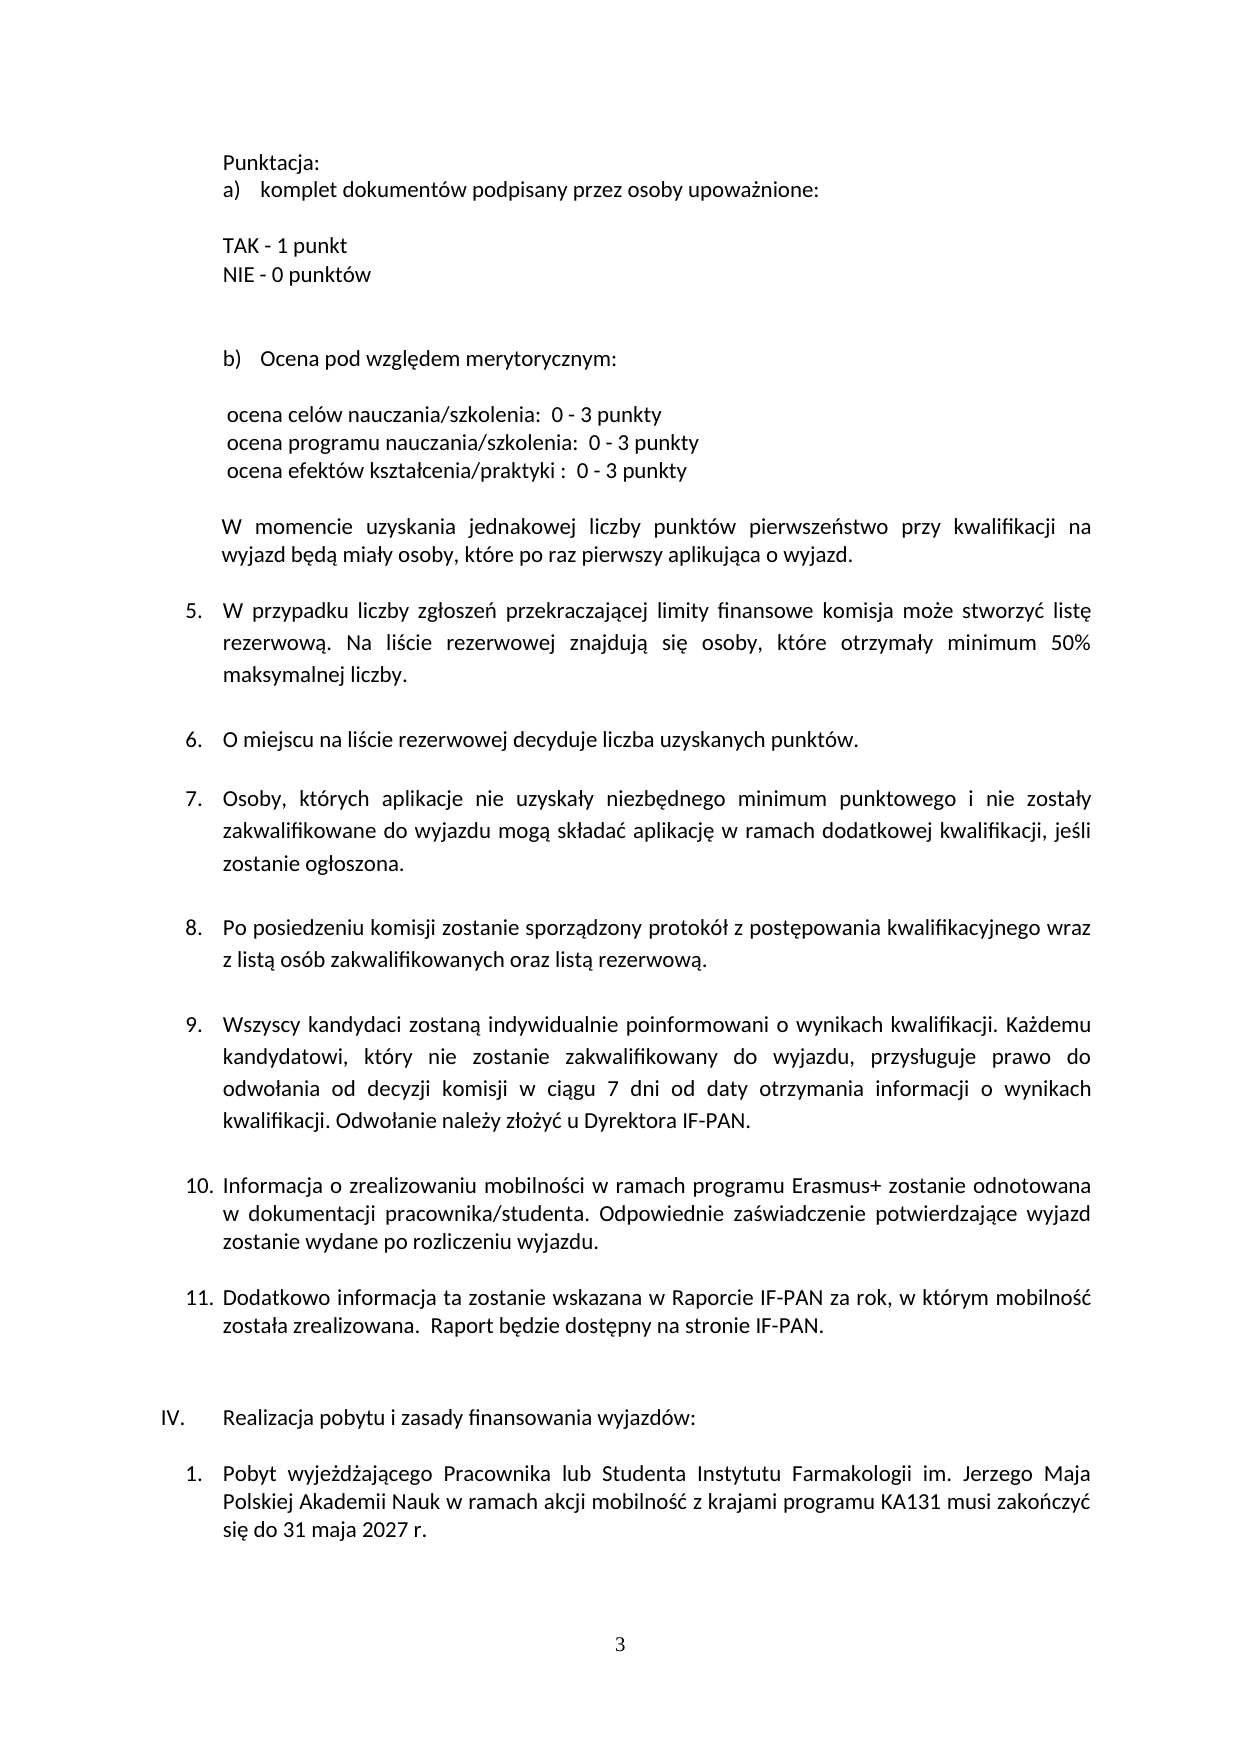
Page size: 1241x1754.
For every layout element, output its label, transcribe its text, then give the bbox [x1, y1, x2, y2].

list Realizacja pobytu i zasady finansowania wyjazdów: [185, 1403, 1093, 1431]
list Ocena pod względem merytorycznym: [223, 344, 1093, 372]
text W momencie uzyskania jednakowej liczby punktów pierwszeństwo przy kwalifikacji na wyjazd będą miały osoby, które po raz pierwszy aplikująca o wyjazd. [221, 512, 1093, 568]
list Osoby, których aplikacje nie uzyskały niezbędnego minimum punktowego i nie zostały zakwalifikowane do wyjazdu mogą składać aplikację w ramach dodatkowej kwalifikacji, jeśli zostanie ogłoszona. [185, 784, 1093, 877]
list TAK - 1 punkt [223, 232, 1093, 260]
list Informacja o zrealizowaniu mobilności w ramach programu Erasmus+ zostanie odnotowana w dokumentacji pracownika/studenta. Odpowiednie zaświadczenie potwierdzające wyjazd zostanie wydane po rozliczeniu wyjazdu. [185, 1171, 1093, 1255]
text ocena programu nauczania/szkolenia: 0 - 3 punkty [148, 428, 1093, 456]
text ocena efektów kształcenia/praktyki : 0 - 3 punkty [148, 456, 1093, 484]
list O miejscu na liście rezerwowej decyduje liczba uzyskanych punktów. [185, 725, 1093, 753]
list NIE - 0 punktów [223, 260, 1093, 288]
list Wszyscy kandydaci zostaną indywidualnie poinformowani o wynikach kwalifikacji. Każdemu kandydatowi, który nie zostanie zakwalifikowany do wyjazdu, przysługuje prawo do odwołania od decyzji komisji w ciągu 7 dni od daty otrzymania informacji o wynikach kwalifikacji. Odwołanie należy złożyć u Dyrektora IF-PAN. [185, 1010, 1093, 1134]
list komplet dokumentów podpisany przez osoby upoważnione: [223, 176, 1093, 204]
list W przypadku liczby zgłoszeń przekraczającej limity finansowe komisja może stworzyć listę rezerwową. Na liście rezerwowej znajdują się osoby, które otrzymały minimum 50% maksymalnej liczby. [185, 596, 1093, 688]
list Punktacja: [223, 148, 1093, 176]
list Pobyt wyjeżdżającego Pracownika lub Studenta Instytutu Farmakologii im. Jerzego Maja Polskiej Akademii Nauk w ramach akcji mobilność z krajami programu KA131 musi zakończyć się do 31 maja 2027 r. [185, 1459, 1093, 1543]
text ocena celów nauczania/szkolenia: 0 - 3 punkty [148, 400, 1093, 428]
list Po posiedzeniu komisji zostanie sporządzony protokół z postępowania kwalifikacyjnego wraz z listą osób zakwalifikowanych oraz listą rezerwową. [185, 913, 1093, 973]
list Dodatkowo informacja ta zostanie wskazana w Raporcie IF-PAN za rok, w którym mobilność została zrealizowana. Raport będzie dostępny na stronie IF-PAN. [185, 1283, 1093, 1339]
